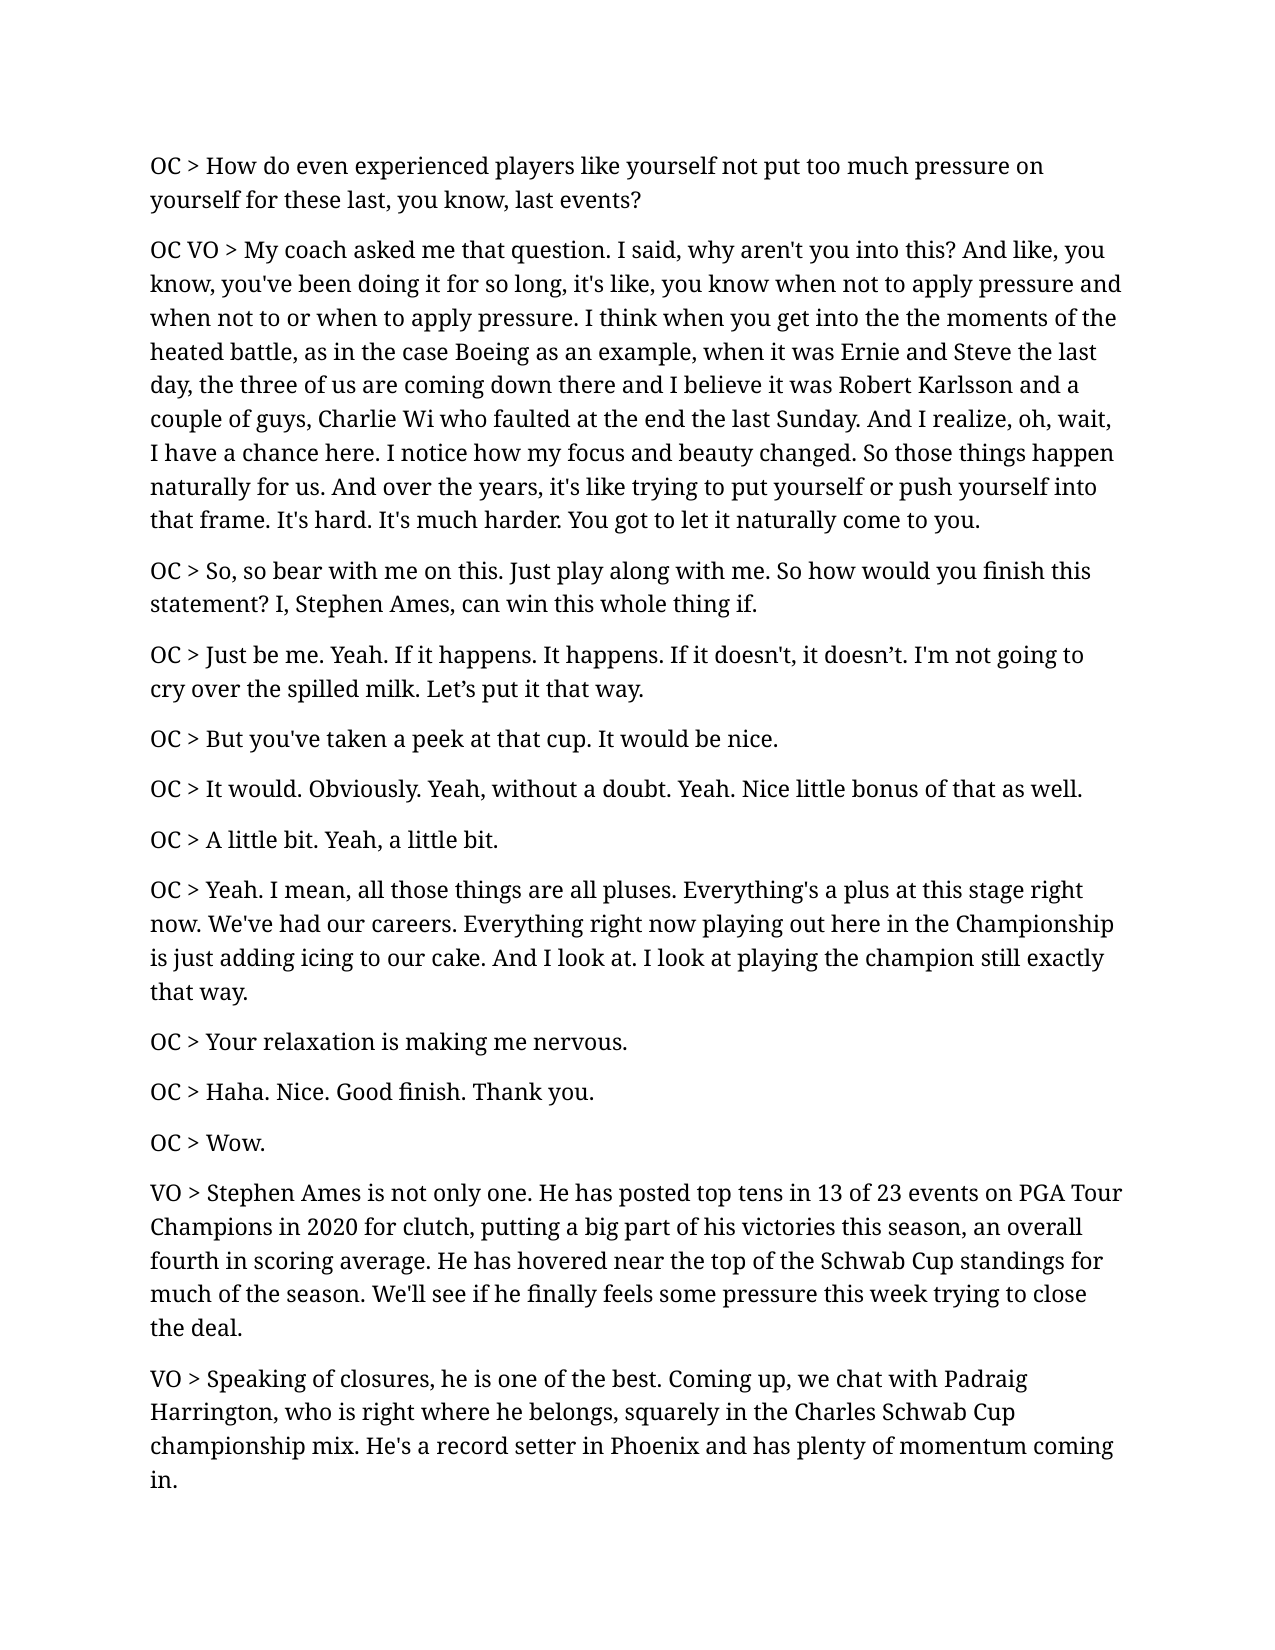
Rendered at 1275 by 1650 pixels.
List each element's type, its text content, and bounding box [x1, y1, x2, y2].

text OC VO > My coach asked me that question. I said, why aren't you into this? And like, you know, you've been doing it for so long, it's like, you know when not to apply pressure and when not to or when to apply pressure. I think when you get into the the moments of the heated battle, as in the case Boeing as an example, when it was Ernie and Steve the last day, the three of us are coming down there and I believe it was Robert Karlsson and a couple of guys, Charlie Wi who faulted at the end the last Sunday. And I realize, oh, wait, I have a chance here. I notice how my focus and beauty changed. So those things happen naturally for us. And over the years, it's like trying to put yourself or push yourself into that frame. It's hard. It's much harder. You got to let it naturally come to you. [150, 234, 1125, 535]
text OC > Just be me. Yeah. If it happens. It happens. If it doesn't, it doesn’t. I'm not going to cry over the spilled milk. Let’s put it that way. [150, 639, 1125, 704]
text OC > How do even experienced players like yourself not put too much pressure on yourself for these last, you know, last events? [150, 150, 1125, 215]
text OC > Haha. Nice. Good finish. Thank you. [150, 1076, 1125, 1107]
text VO > Stephen Ames is not only one. He has posted top tens in 13 of 23 events on PGA Tour Champions in 2020 for clutch, putting a big part of his victories this season, an overall fourth in scoring average. He has hovered near the top of the Schwab Cup standings for much of the season. We'll see if he finally feels some pressure this week trying to close the deal. [150, 1177, 1125, 1343]
text OC > It would. Obviously. Yeah, without a doubt. Yeah. Nice little bonus of that as well. [150, 773, 1125, 804]
text OC > So, so bear with me on this. Just play along with me. So how would you finish this statement? I, Stephen Ames, can win this whole thing if. [150, 554, 1125, 619]
text OC > Your relaxation is making me nervous. [150, 1026, 1125, 1057]
text OC > But you've taken a peek at that cup. It would be nice. [150, 723, 1125, 754]
text OC > Yeah. I mean, all those things are all pluses. Everything's a plus at this stage right now. We've had our careers. Everything right now playing out here in the Championship is just adding icing to our cake. And I look at. I look at playing the champion still exactly that way. [150, 874, 1125, 1007]
text VO > Speaking of closures, he is one of the best. Coming up, we chat with Padraig Harrington, who is right where he belongs, squarely in the Charles Schwab Cup championship mix. He's a record setter in Phoenix and has plenty of momentum coming in. [150, 1362, 1125, 1495]
text OC > Wow. [150, 1127, 1125, 1158]
text OC > A little bit. Yeah, a little bit. [150, 824, 1125, 855]
